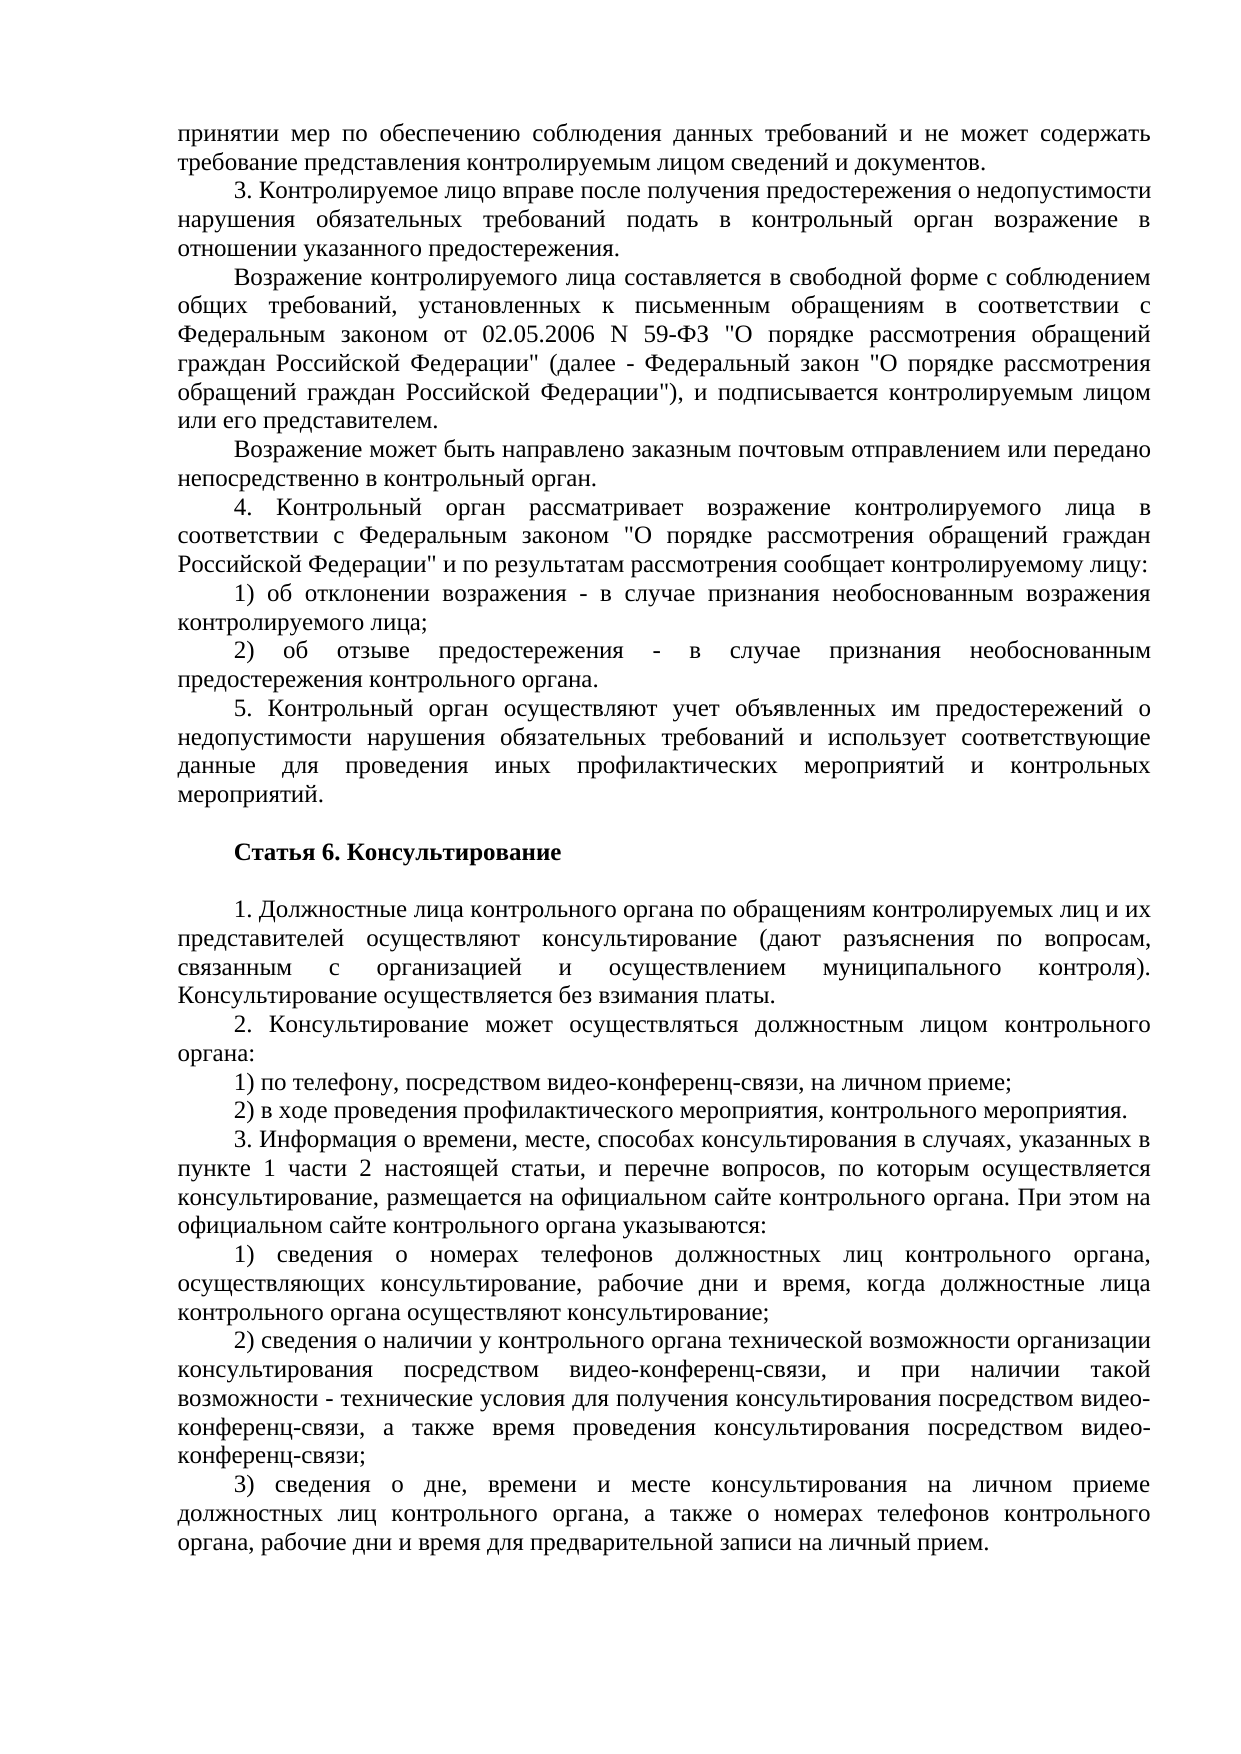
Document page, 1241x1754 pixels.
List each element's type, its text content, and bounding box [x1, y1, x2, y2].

text 5. Контрольный орган осуществляют учет объявленных им предостережений о недопустимости нарушения обязательных требований и использует соответствующие данные для проведения иных профилактических мероприятий и контрольных мероприятий. [177, 693, 1152, 808]
text 2. Консультирование может осуществляться должностным лицом контрольного органа: [177, 1009, 1152, 1067]
text 1. Должностные лица контрольного органа по обращениям контролируемых лиц и их представителей осуществляют консультирование (дают разъяснения по вопросам, связанным с организацией и осуществлением муниципального контроля). Консультирование осуществляется без взимания платы. [177, 894, 1152, 1009]
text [177, 118, 1152, 176]
text 2) в ходе проведения профилактического мероприятия, контрольного мероприятия. [177, 1096, 1152, 1124]
text 1) по телефону, посредством видео-конференц-связи, на личном приеме; [177, 1067, 1152, 1096]
text 3. Информация о времени, месте, способах консультирования в случаях, указанных в пункте 1 части 2 настоящей статьи, и перечне вопросов, по которым осуществляется консультирование, размещается на официальном сайте контрольного органа. При этом на официальном сайте контрольного органа указываются: [177, 1124, 1152, 1239]
text Возражение контролируемого лица составляется в свободной форме с соблюдением общих требований, установленных к письменным обращениям в соответствии с Федеральным законом от 02.05.2006 N 59-ФЗ "О порядке рассмотрения обращений граждан Российской Федерации" (далее - Федеральный закон "О порядке рассмотрения обращений граждан Российской Федерации"), и подписывается контролируемым лицом или его представителем. [177, 262, 1152, 434]
text 4. Контрольный орган рассматривает возражение контролируемого лица в соответствии с Федеральным законом "О порядке рассмотрения обращений граждан Российской Федерации" и по результатам рассмотрения сообщает контролируемому лицу: [177, 492, 1152, 578]
text 3. Контролируемое лицо вправе после получения предостережения о недопустимости нарушения обязательных требований подать в контрольный орган возражение в отношении указанного предостережения. [177, 176, 1152, 262]
text 2) об отзыве предостережения - в случае признания необоснованным предостережения контрольного органа. [177, 636, 1152, 693]
text 2) сведения о наличии у контрольного органа технической возможности организации консультирования посредством видео-конференц-связи, и при наличии такой возможности - технические условия для получения консультирования посредством видео-конференц-связи, а также время проведения консультирования посредством видео-конференц-связи; [177, 1326, 1152, 1469]
text Статья 6. Консультирование [177, 837, 1152, 866]
text 1) сведения о номерах телефонов должностных лиц контрольного органа, осуществляющих консультирование, рабочие дни и время, когда должностные лица контрольного органа осуществляют консультирование; [177, 1239, 1152, 1326]
text 3) сведения о дне, времени и месте консультирования на личном приеме должностных лиц контрольного органа, а также о номерах телефонов контрольного органа, рабочие дни и время для предварительной записи на личный прием. [177, 1469, 1152, 1556]
text Возражение может быть направлено заказным почтовым отправлением или передано непосредственно в контрольный орган. [177, 434, 1152, 492]
text 1) об отклонении возражения - в случае признания необоснованным возражения контролируемого лица; [177, 578, 1152, 636]
